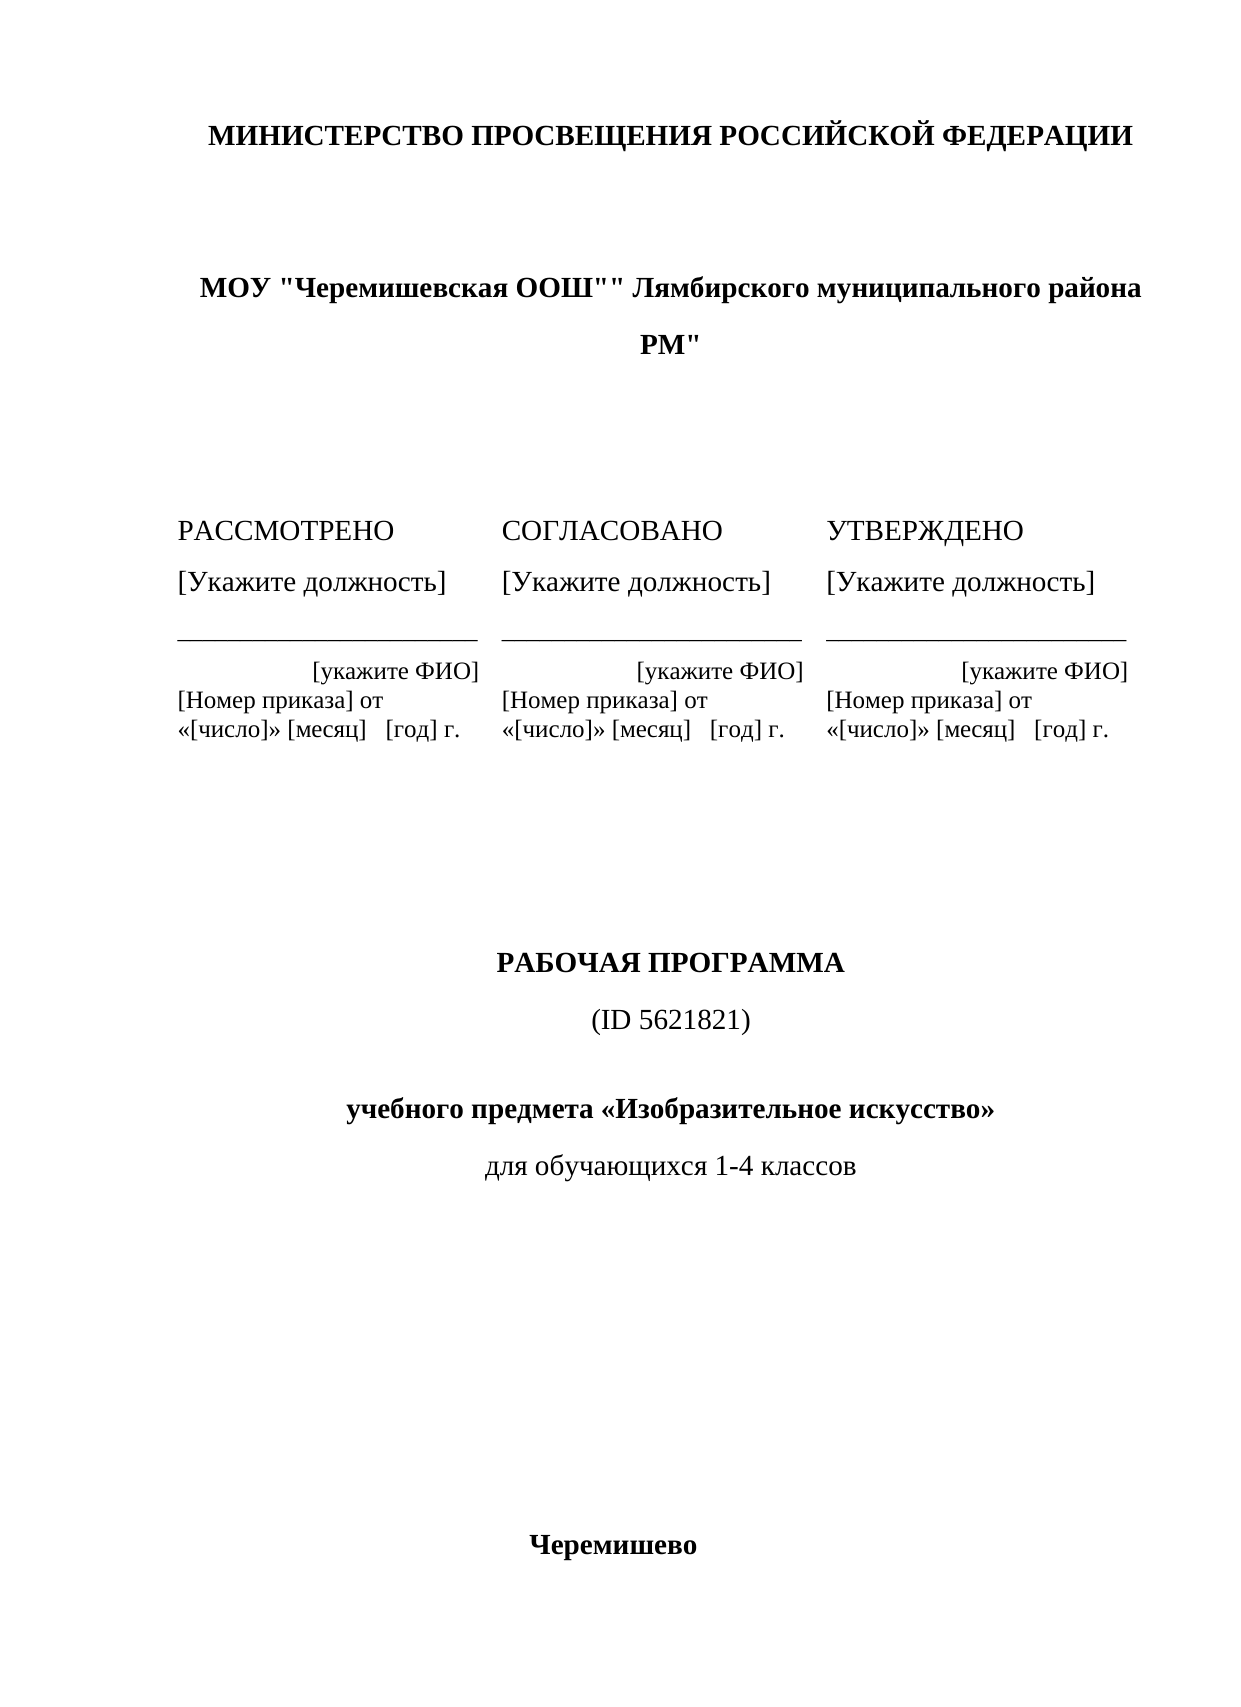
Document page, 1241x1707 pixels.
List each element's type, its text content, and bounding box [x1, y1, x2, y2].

text Черемишево [177, 1527, 1152, 1560]
table_header СОГЛАСОВАНО [Укажите должность] ________________________ [укажите ФИО] [Номер приказа] от «[число]» [месяц] [год] г. [490, 513, 815, 784]
text МИНИСТЕРСТВО ПРОСВЕЩЕНИЯ РОССИЙСКОЙ ФЕДЕРАЦИИ [190, 118, 1152, 152]
table_header РАССМОТРЕНО [Укажите должность] ________________________ [укажите ФИО] [Номер приказа] от «[число]» [месяц] [год] г. [166, 513, 490, 784]
text учебного предмета «Изобразительное искусство» [190, 1091, 1152, 1124]
text МОУ "Черемишевская ООШ"" Лямбирского муниципального района РМ" [190, 270, 1152, 361]
text РАБОЧАЯ ПРОГРАММА [190, 945, 1152, 978]
text (ID 5621821) [190, 1002, 1152, 1035]
text для обучающихся 1-4 классов [190, 1148, 1152, 1181]
table_header УТВЕРЖДЕНО [Укажите должность] ________________________ [укажите ФИО] [Номер приказа] от «[число]» [месяц] [год] г. [815, 513, 1139, 784]
